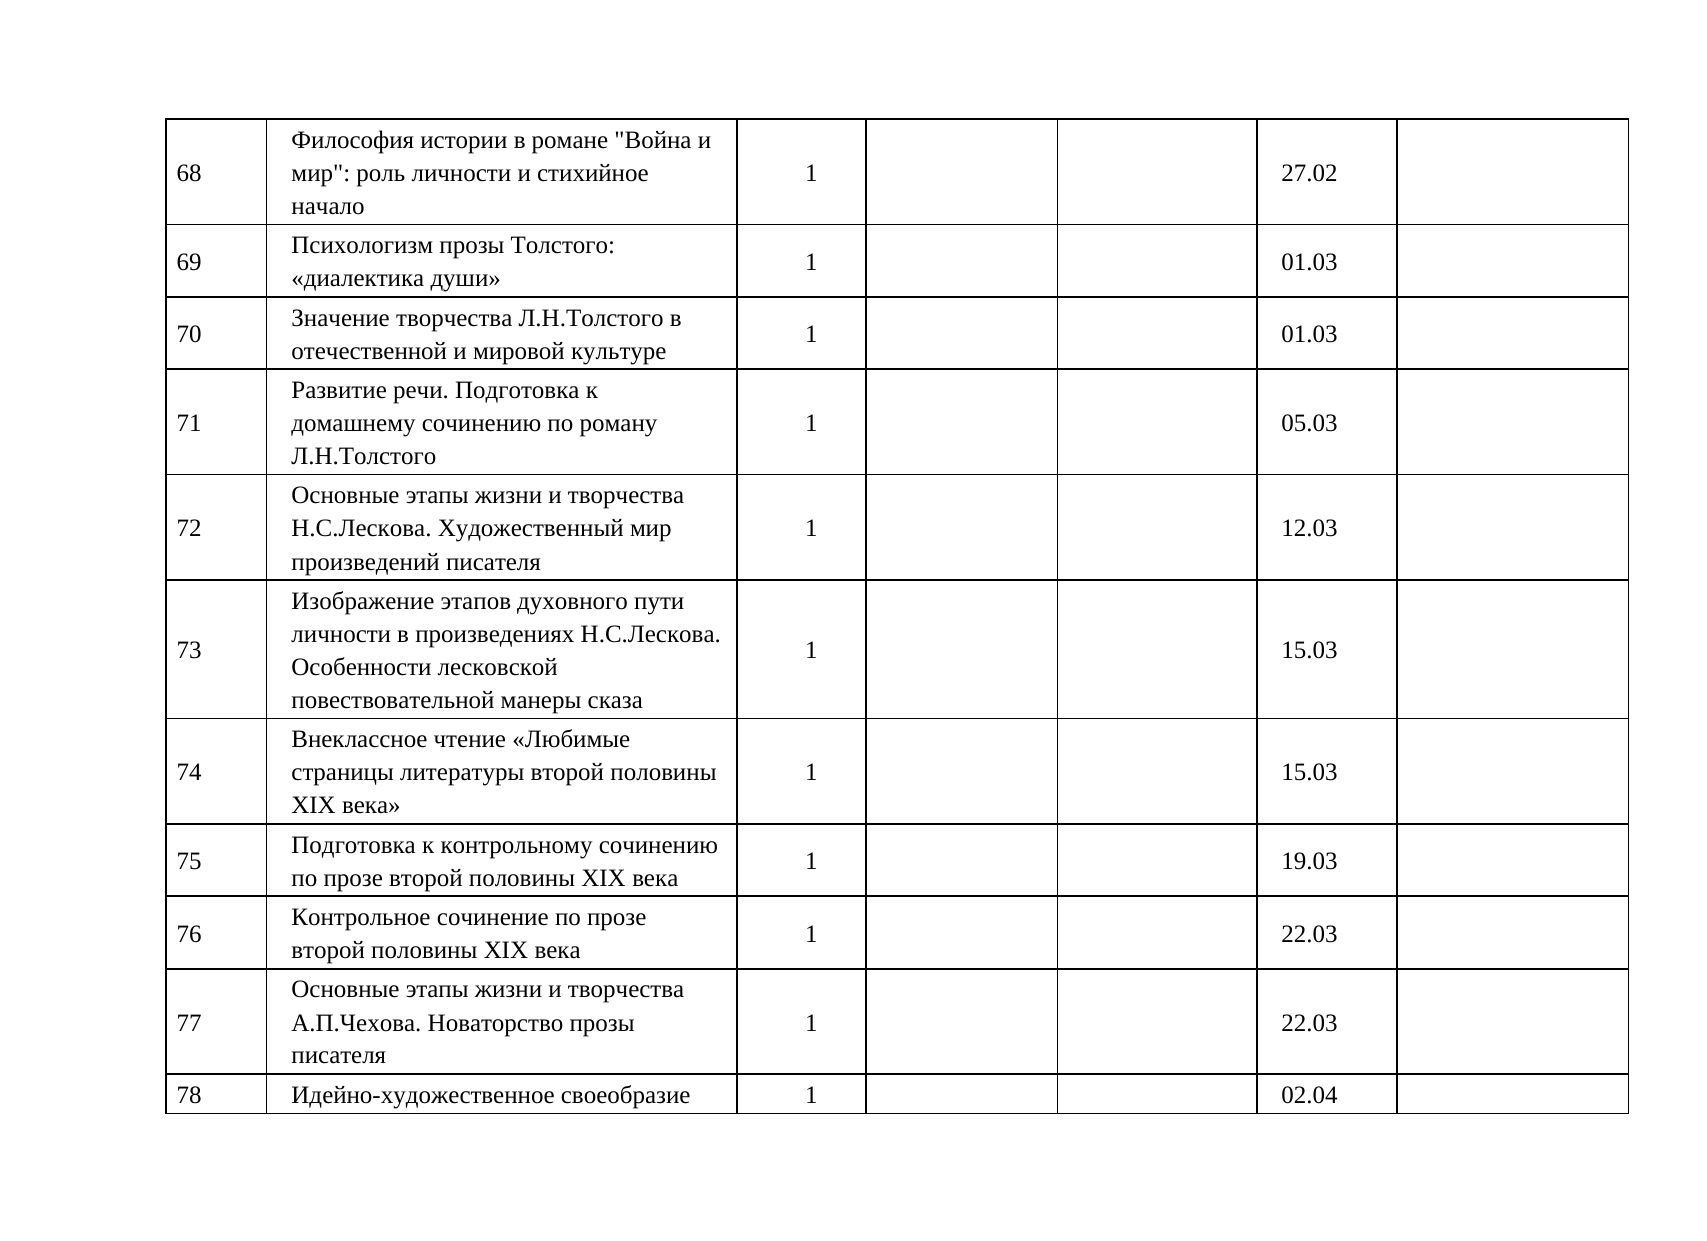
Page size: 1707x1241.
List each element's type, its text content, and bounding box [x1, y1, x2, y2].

table_cell [867, 897, 1057, 968]
table_cell 01.03 [1258, 298, 1396, 368]
table_cell 68 [167, 120, 266, 223]
table_cell Контрольное сочинение по прозе второй половины XIX века [267, 897, 736, 968]
table_cell [1398, 475, 1628, 579]
table_cell [1398, 225, 1628, 296]
table_cell 1 [738, 581, 865, 718]
table_cell [1398, 897, 1628, 968]
table_cell Значение творчества Л.Н.Толстого в отечественной и мировой культуре [267, 298, 736, 368]
table_cell [1058, 370, 1256, 474]
table_cell 01.03 [1258, 225, 1396, 296]
table_cell 1 [738, 475, 865, 579]
table_cell 75 [167, 825, 266, 895]
table_cell [1398, 970, 1628, 1073]
table_cell [867, 719, 1057, 823]
table_cell [1058, 825, 1256, 895]
table_cell [1058, 120, 1256, 223]
table_cell 1 [738, 120, 865, 223]
table_cell Основные этапы жизни и творчества Н.С.Лескова. Художественный мир произведений писателя [267, 475, 736, 579]
table_cell 69 [167, 225, 266, 296]
table_cell [1058, 475, 1256, 579]
table_cell Подготовка к контрольному сочинению по прозе второй половины XIX века [267, 825, 736, 895]
table_cell [1398, 370, 1628, 474]
table_cell [1398, 120, 1628, 223]
table_cell 1 [738, 1075, 865, 1113]
table_cell 74 [167, 719, 266, 823]
table_cell 70 [167, 298, 266, 368]
table_cell [867, 1075, 1057, 1113]
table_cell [267, 1075, 736, 1113]
table_cell 72 [167, 475, 266, 579]
table_cell [1058, 298, 1256, 368]
table_cell [867, 370, 1057, 474]
table_cell [1398, 825, 1628, 895]
table_cell 22.03 [1258, 897, 1396, 968]
table_cell Психологизм прозы Толстого: «диалектика души» [267, 225, 736, 296]
table_cell 71 [167, 370, 266, 474]
table_cell [1398, 719, 1628, 823]
table_cell 27.02 [1258, 120, 1396, 223]
table_cell [1398, 1075, 1628, 1113]
table_cell [1398, 298, 1628, 368]
table_cell 22.03 [1258, 970, 1396, 1073]
table_cell [1058, 581, 1256, 718]
table_cell 12.03 [1258, 475, 1396, 579]
table_cell Основные этапы жизни и творчества А.П.Чехова. Новаторство прозы писателя [267, 970, 736, 1073]
table_cell [867, 120, 1057, 223]
table_cell 1 [738, 970, 865, 1073]
table_cell [1058, 1075, 1256, 1113]
table_cell 02.04 [1258, 1075, 1396, 1113]
table_cell 1 [738, 825, 865, 895]
table_cell [1058, 897, 1256, 968]
table_cell 76 [167, 897, 266, 968]
table_cell Философия истории в романе "Война и мир": роль личности и стихийное начало [267, 120, 736, 223]
table_cell [1398, 581, 1628, 718]
table_cell [1058, 225, 1256, 296]
table_cell 1 [738, 897, 865, 968]
table_cell [1058, 970, 1256, 1073]
table_cell [867, 475, 1057, 579]
table_cell Развитие речи. Подготовка к домашнему сочинению по роману Л.Н.Толстого [267, 370, 736, 474]
table_cell [867, 581, 1057, 718]
table_cell 15.03 [1258, 581, 1396, 718]
table_cell 73 [167, 581, 266, 718]
table_cell [867, 825, 1057, 895]
table_cell 1 [738, 370, 865, 474]
table_cell 78 [167, 1075, 266, 1113]
table_cell [867, 298, 1057, 368]
table_cell Изображение этапов духовного пути личности в произведениях Н.С.Лескова. Особенности лесковской повествовательной манеры сказа [267, 581, 736, 718]
table_cell [867, 225, 1057, 296]
table_cell [867, 970, 1057, 1073]
table_cell 77 [167, 970, 266, 1073]
table_cell 1 [738, 719, 865, 823]
table_cell [1058, 719, 1256, 823]
table_cell 1 [738, 225, 865, 296]
table_cell 1 [738, 298, 865, 368]
table_cell 05.03 [1258, 370, 1396, 474]
table_cell 19.03 [1258, 825, 1396, 895]
table_cell 15.03 [1258, 719, 1396, 823]
table_cell Внеклассное чтение «Любимые страницы литературы второй половины XIX века» [267, 719, 736, 823]
